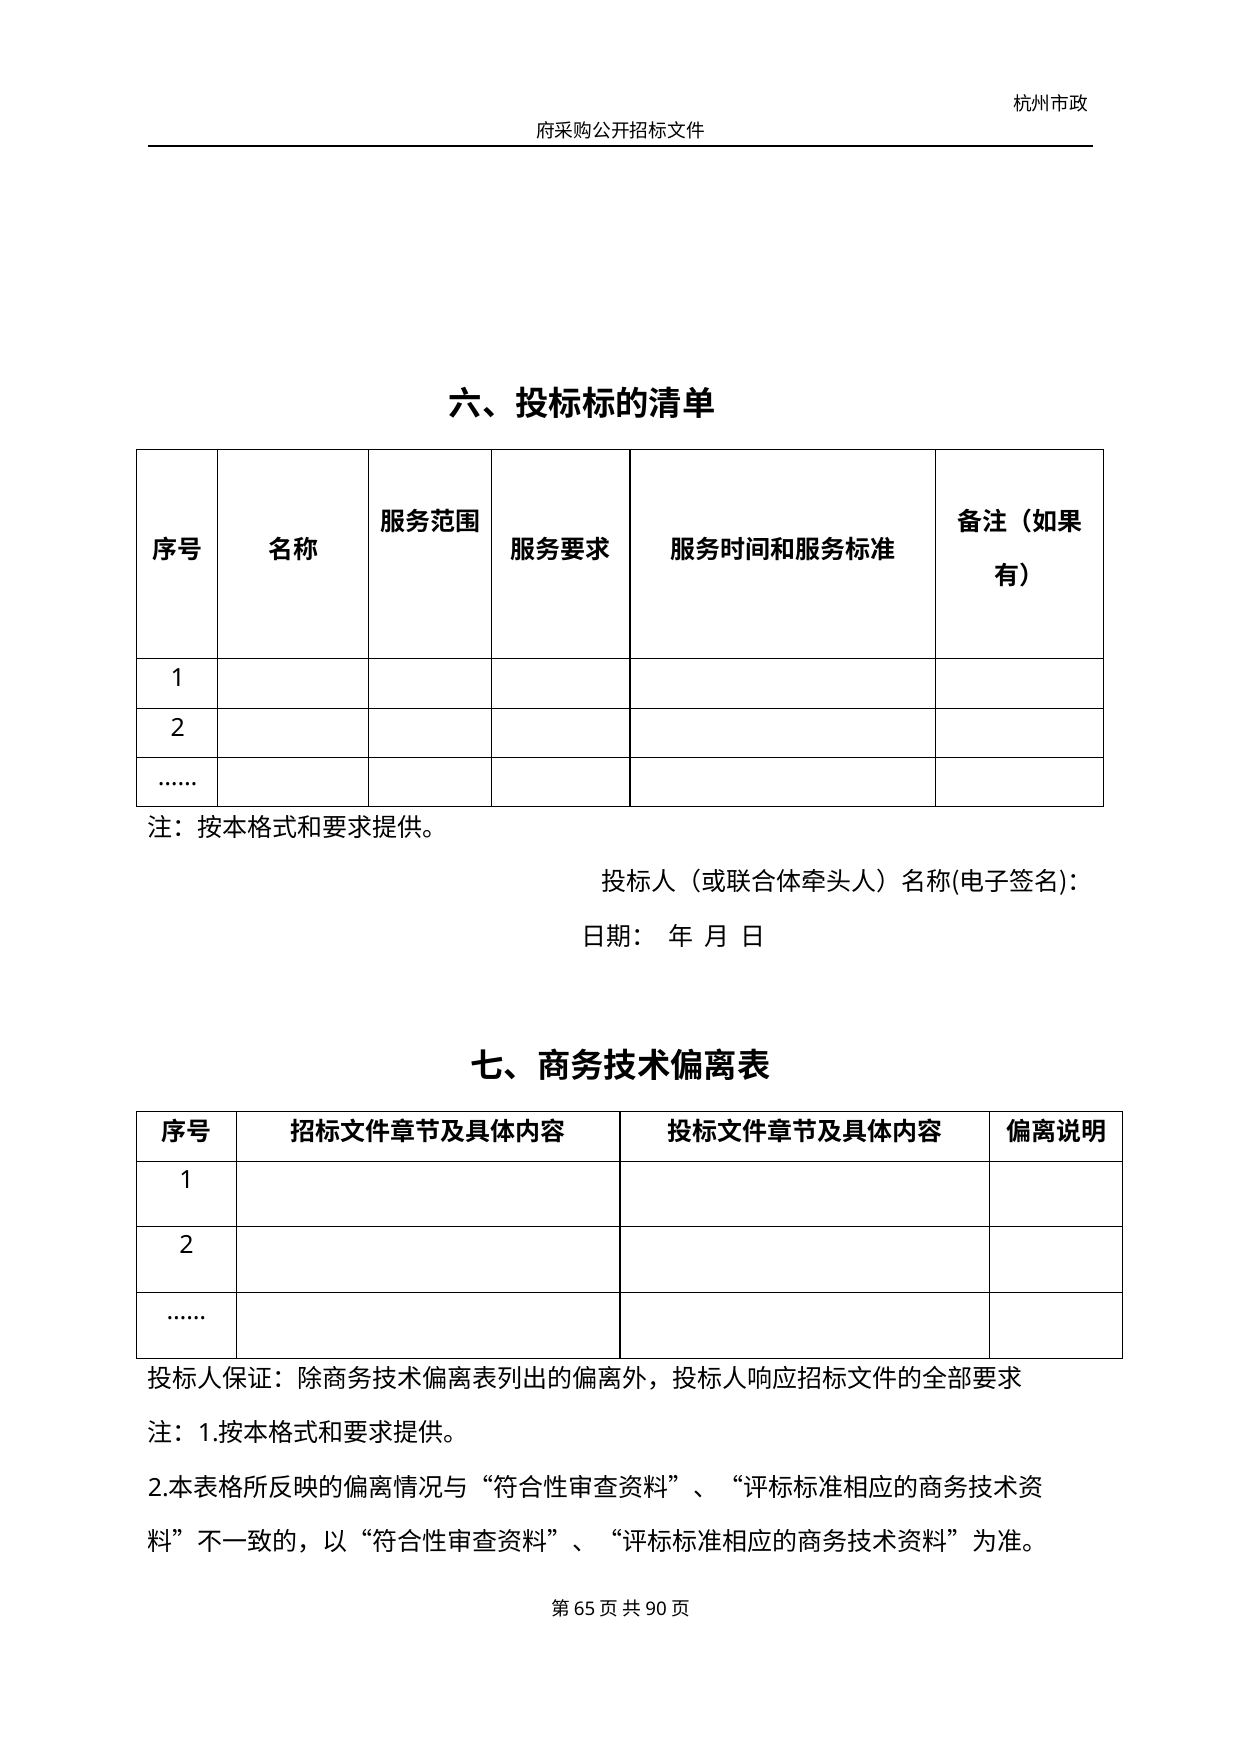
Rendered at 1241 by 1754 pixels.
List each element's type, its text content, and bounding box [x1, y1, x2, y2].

text 注：1.按本格式和要求提供。 [148, 1413, 1093, 1449]
table_cell [631, 709, 935, 757]
table_cell [990, 1293, 1122, 1357]
table_cell [631, 659, 935, 707]
table_cell 2 [137, 1227, 236, 1292]
table_header 备注（如果有） [936, 450, 1103, 658]
text 注：按本格式和要求提供。 [148, 807, 1049, 843]
table_cell [218, 659, 368, 707]
table_cell [492, 758, 629, 806]
table_header 服务范围 [369, 450, 491, 658]
table_header 招标文件章节及具体内容 [237, 1112, 619, 1161]
table_cell [237, 1293, 619, 1357]
table_header 偏离说明 [990, 1112, 1122, 1161]
table_cell [621, 1162, 989, 1226]
text 投标人（或联合体牵头人）名称(电子签名)： [148, 862, 1093, 898]
table_header 投标文件章节及具体内容 [621, 1112, 989, 1161]
text 2.本表格所反映的偏离情况与“符合性审查资料”、“评标标准相应的商务技术资料”不一致的，以“符合性审查资料”、“评标标准相应的商务技术资料”为准。 [148, 1467, 1093, 1558]
table_cell [237, 1162, 619, 1226]
table_cell [990, 1227, 1122, 1292]
table_cell [369, 659, 491, 707]
table_cell [369, 758, 491, 806]
table_header 序号 [137, 450, 217, 658]
text 六、投标标的清单 [148, 377, 1093, 425]
table_header 服务要求 [492, 450, 629, 658]
table_header 服务时间和服务标准 [631, 450, 935, 658]
table_cell 2 [137, 709, 217, 757]
table_cell [936, 659, 1103, 707]
table_cell [621, 1293, 989, 1357]
table_cell 1 [137, 1162, 236, 1226]
table_cell …… [137, 758, 217, 806]
table_cell [936, 709, 1103, 757]
table_cell [218, 758, 368, 806]
table_cell [631, 758, 935, 806]
text 投标人保证：除商务技术偏离表列出的偏离外，投标人响应招标文件的全部要求 [148, 1359, 1093, 1395]
table_cell [492, 709, 629, 757]
table_cell [369, 709, 491, 757]
table_cell [990, 1162, 1122, 1226]
table_cell [621, 1227, 989, 1292]
table_header 序号 [137, 1112, 236, 1161]
table_cell [237, 1227, 619, 1292]
table_cell 1 [137, 659, 217, 707]
table_header 名称 [218, 450, 368, 658]
table_cell …… [137, 1293, 236, 1357]
text 日期： 年 月 日 [148, 916, 1093, 952]
table_cell [218, 709, 368, 757]
table_cell [936, 758, 1103, 806]
table_cell [492, 659, 629, 707]
text 七、商务技术偏离表 [148, 1038, 1093, 1087]
